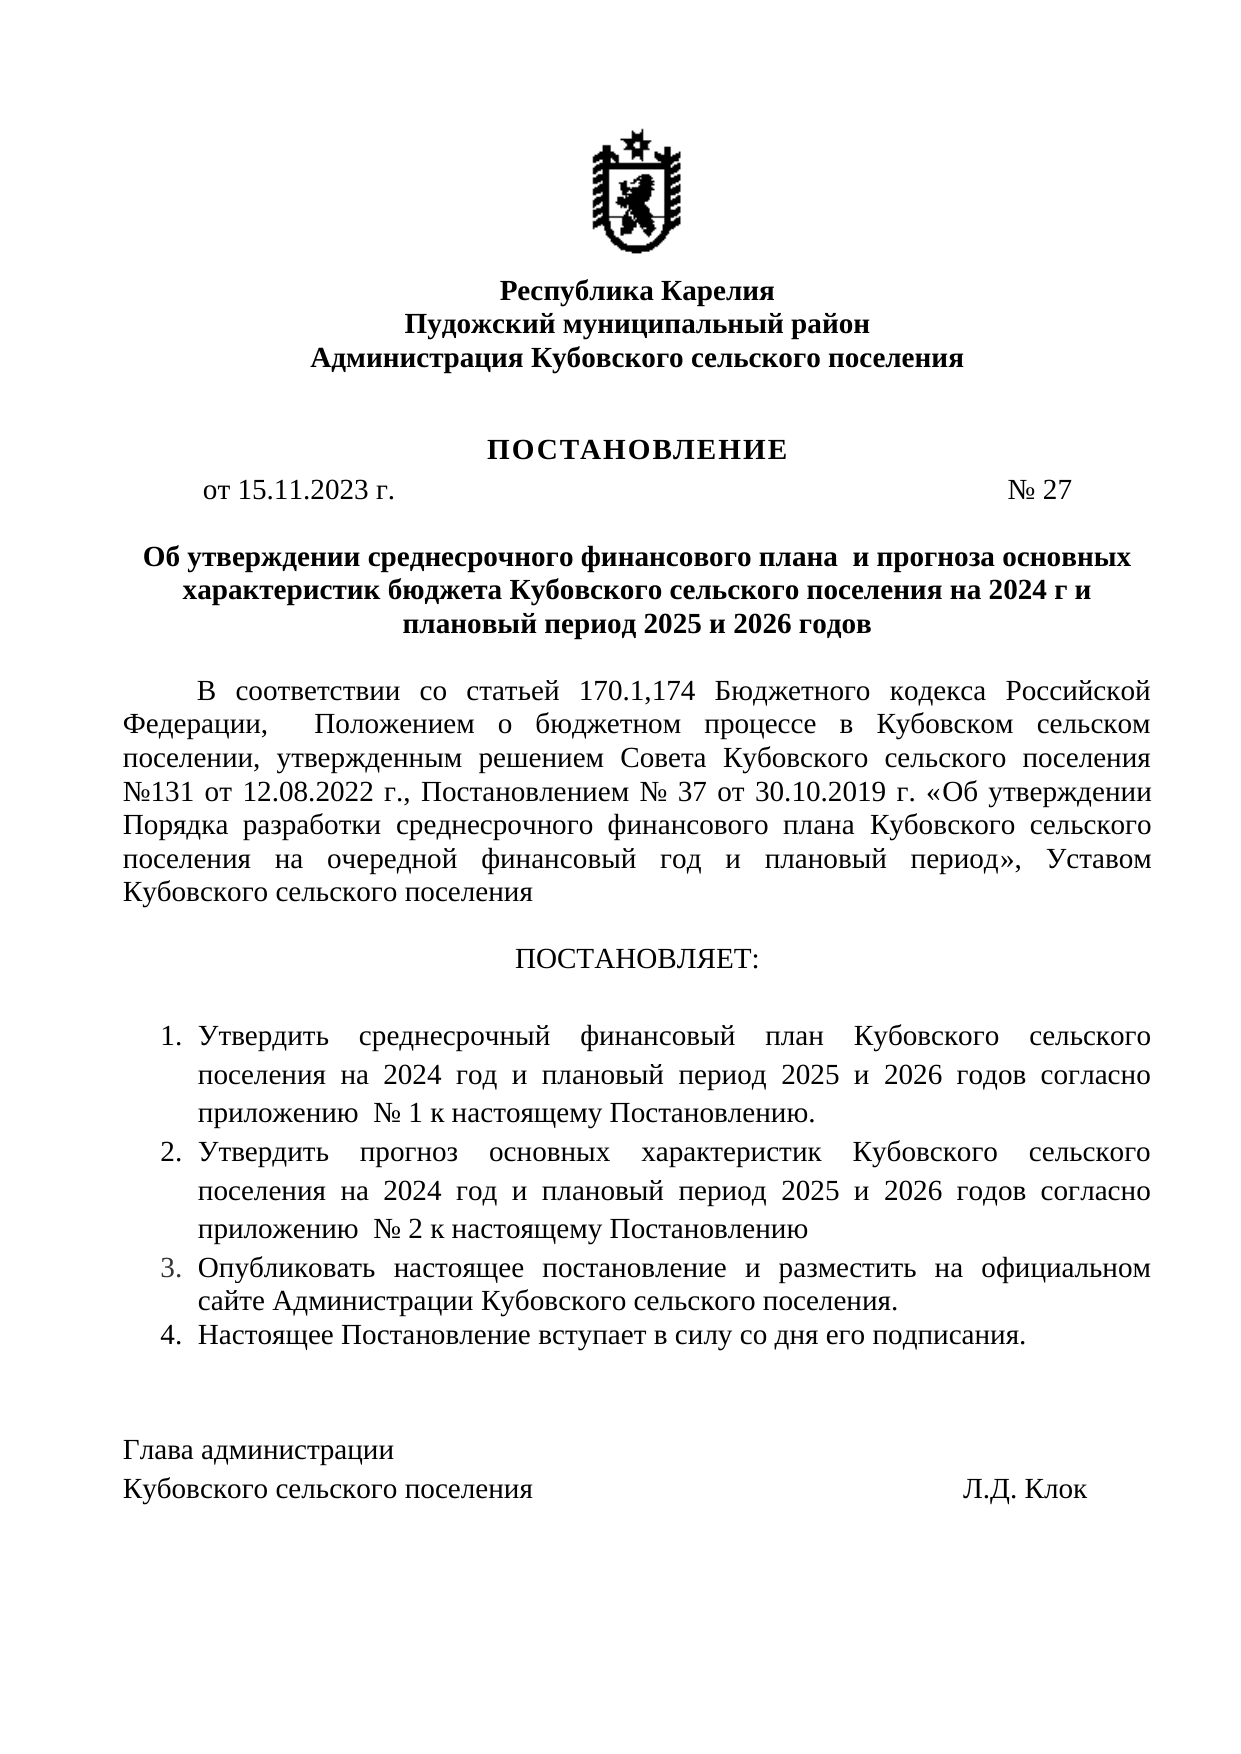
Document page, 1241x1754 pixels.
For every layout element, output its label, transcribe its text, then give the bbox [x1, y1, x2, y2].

text Кубовского сельского поселения Л.Д. Клок [123, 1471, 1152, 1504]
list Утвердить прогноз основных характеристик Кубовского сельского поселения на 2024 год и плановый период 2025 и 2026 годов согласно приложению № 2 к настоящему Постановлению [160, 1134, 1152, 1245]
subtitle ПОСТАНОВЛЕНИЕ [123, 432, 1152, 466]
text Глава администрации [123, 1432, 1152, 1466]
text Об утверждении среднесрочного финансового плана и прогноза основных характеристик бюджета Кубовского сельского поселения на 2024 г и плановый период 2025 и 2026 годов [123, 539, 1152, 639]
text Республика Карелия [123, 273, 1152, 306]
text Администрация Кубовского сельского поселения [123, 340, 1152, 373]
list Настоящее Постановление вступает в силу со дня его подписания. [160, 1317, 1152, 1350]
list Опубликовать настоящее постановление и разместить на официальном сайте Администрации Кубовского сельского поселения. [481, 1283, 1152, 1317]
text от 15.11.2023 г. № 27 [123, 472, 1152, 505]
list Утвердить среднесрочный финансовый план Кубовского сельского поселения на 2024 год и плановый период 2025 и 2026 годов согласно приложению № 1 к настоящему Постановлению. [160, 1018, 1152, 1129]
text ПОСТАНОВЛЯЕТ: [123, 941, 1152, 975]
text В соответствии со статьей 170.1,174 Бюджетного кодекса Российской Федерации, Положением о бюджетном процессе в Кубовском сельском поселении, утвержденным решением Совета Кубовского сельского поселения №131 от 12.08.2022 г., Постановлением № 37 от 30.10.2019 г. «Об утверждении Порядка разработки среднесрочного финансового плана Кубовского сельского поселения на очередной финансовый год и плановый период», Уставом Кубовского сельского поселения [123, 673, 1152, 908]
text Пудожский муниципальный район [123, 306, 1152, 340]
